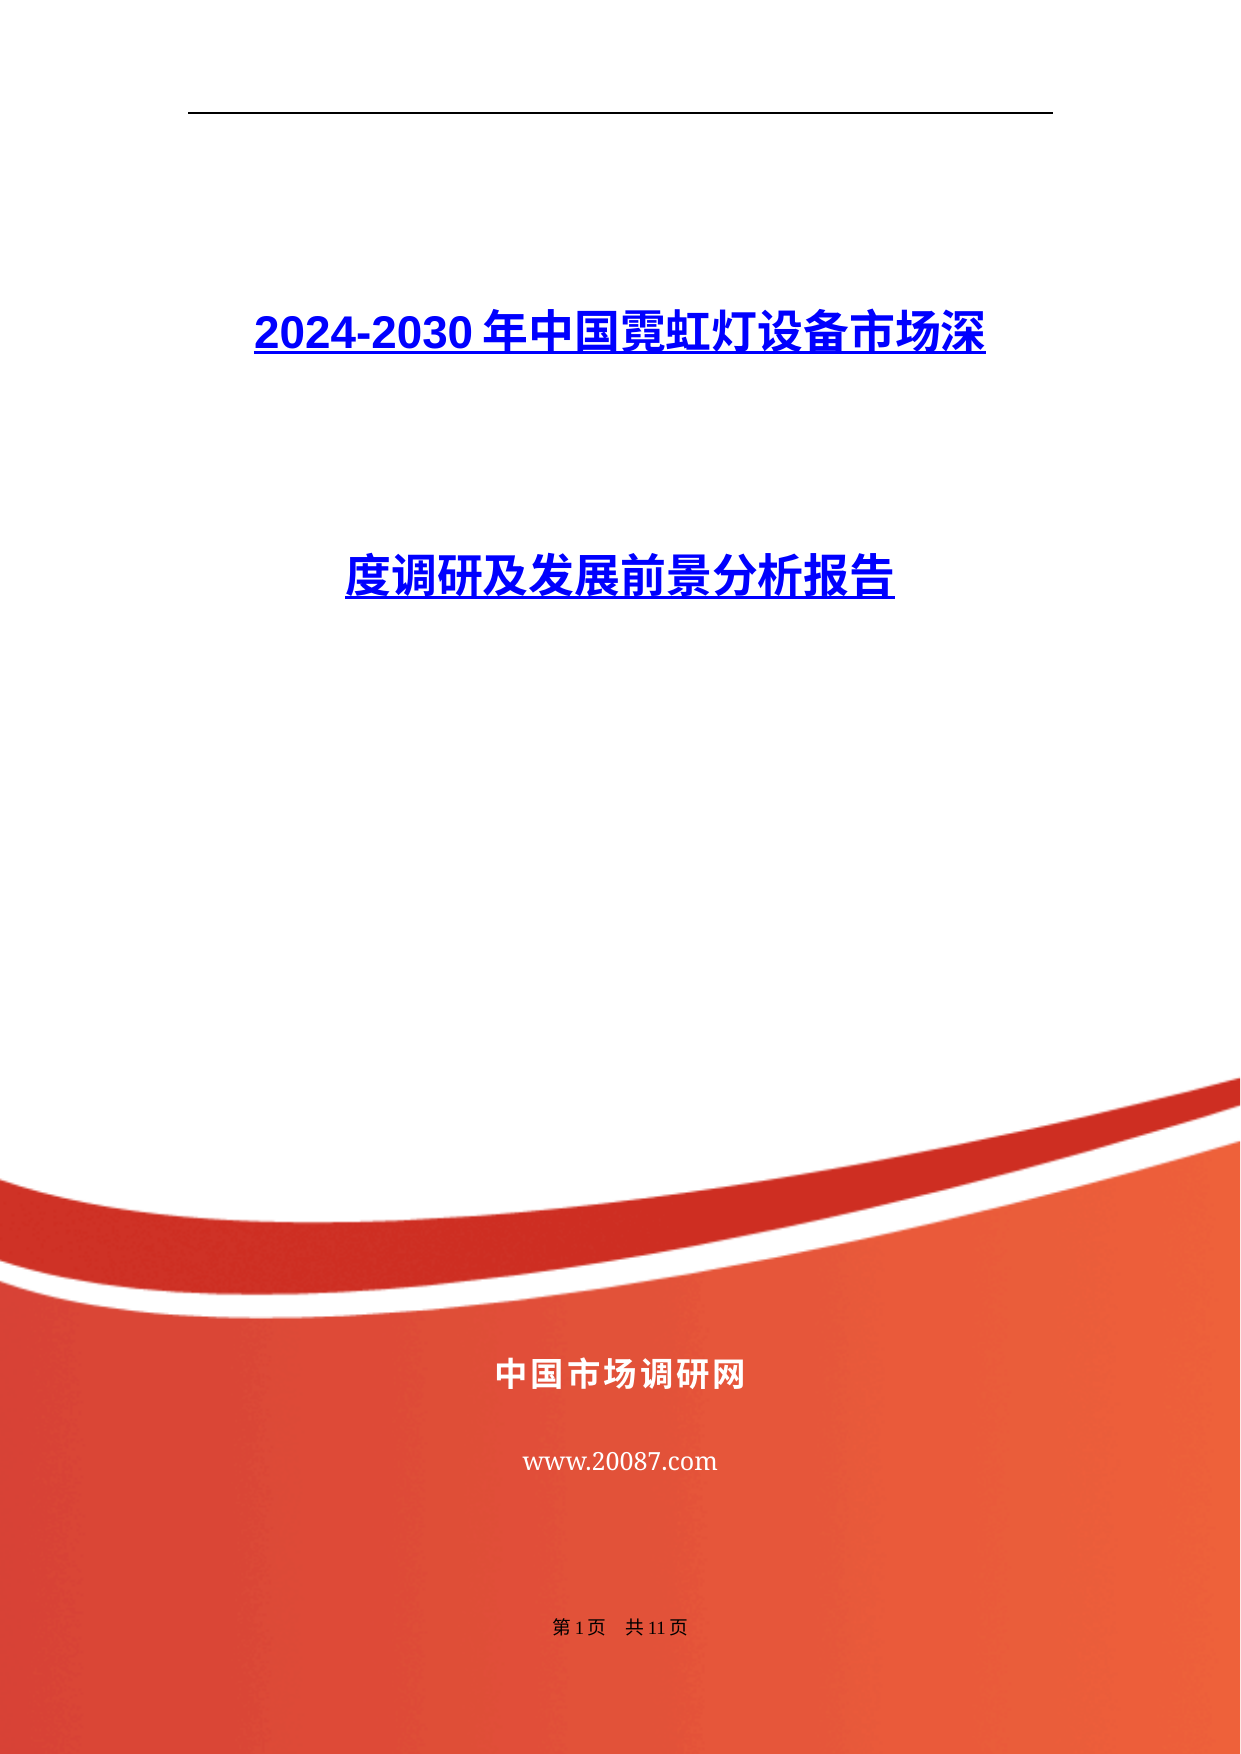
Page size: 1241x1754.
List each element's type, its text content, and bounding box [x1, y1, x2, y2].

table_header 2024-2030年中国霓虹灯设备市场深度调研及发展前景分析报告 [188, 207, 1053, 773]
picture [0, 1006, 1241, 1754]
text www.20087.com [187, 1428, 1053, 1493]
subtitle 中国市场调研网 [187, 1339, 1053, 1404]
